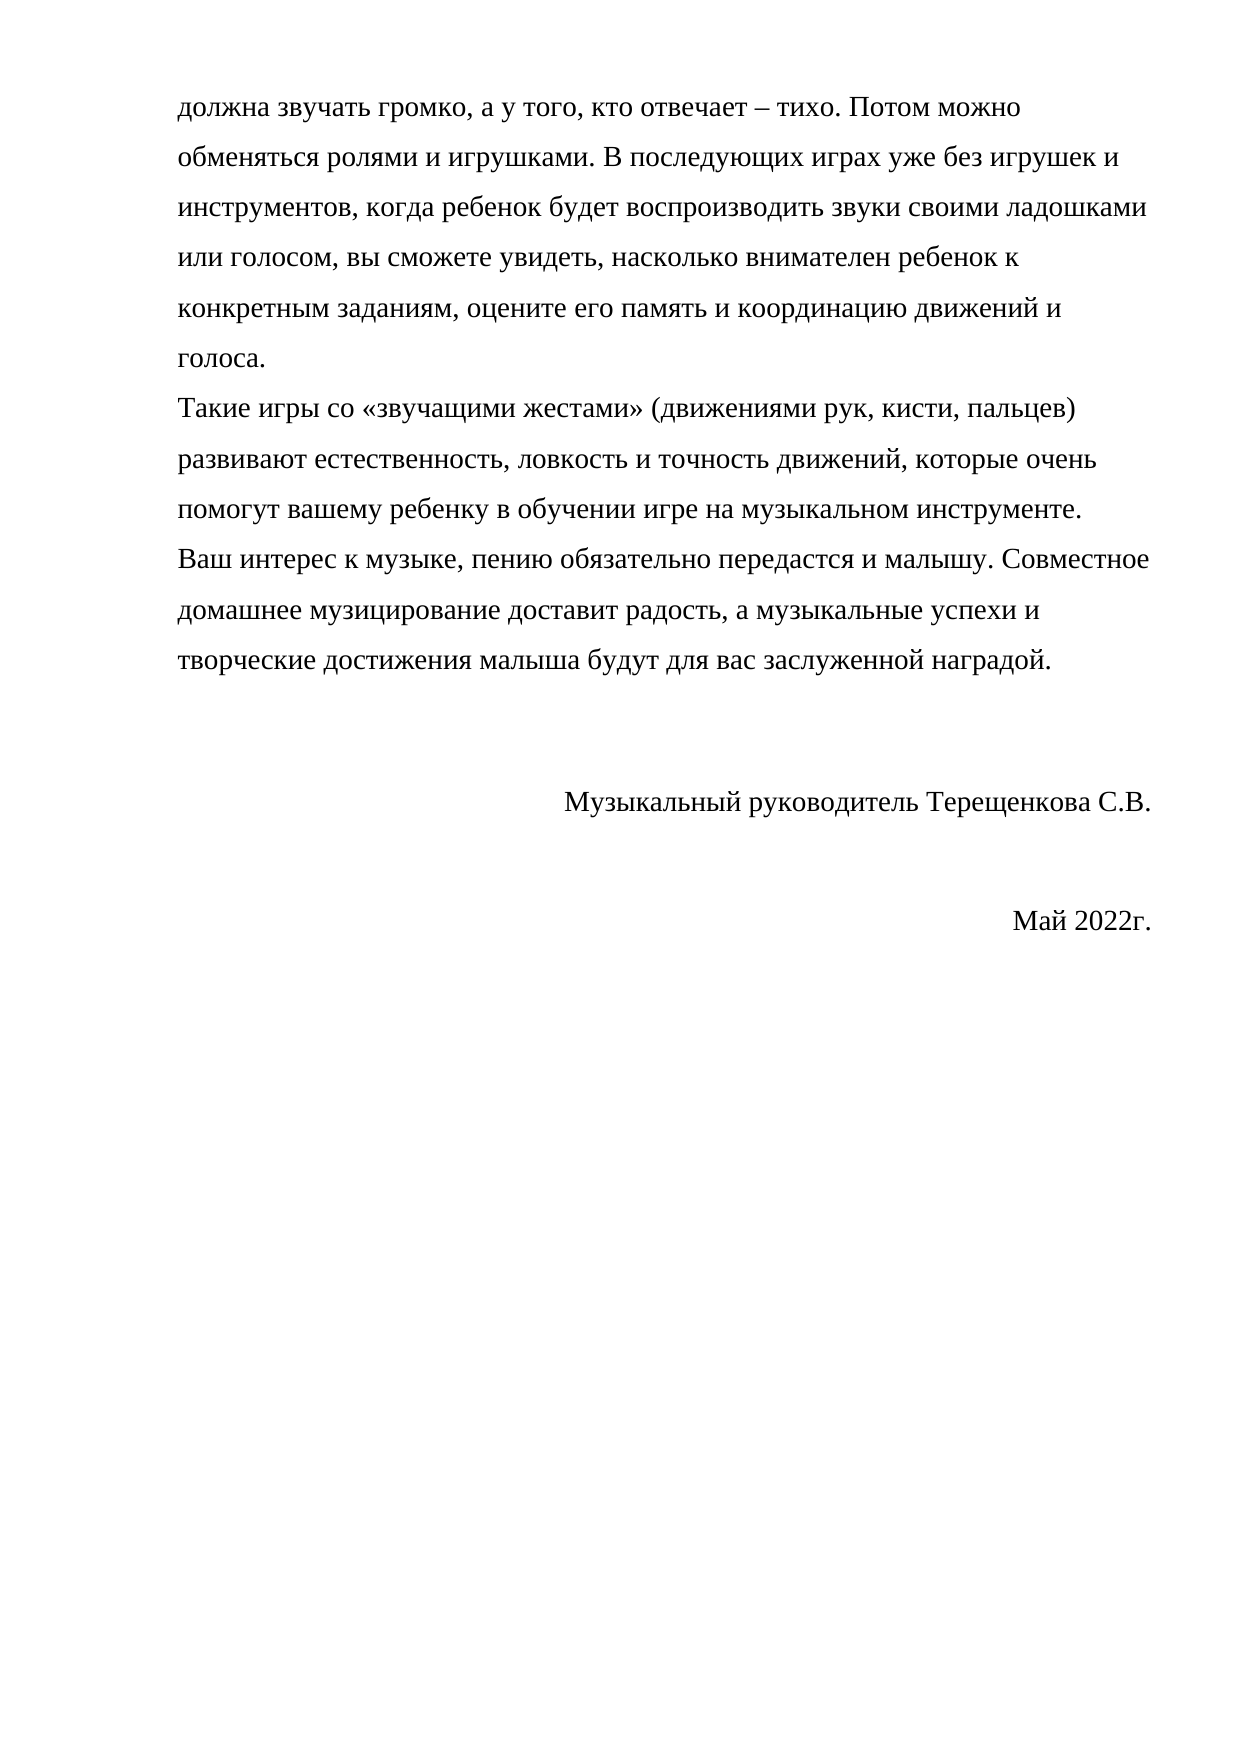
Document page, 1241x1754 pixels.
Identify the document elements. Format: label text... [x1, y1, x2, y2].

text Музыкальный руководитель Терещенкова С.В. [177, 784, 1152, 818]
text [177, 89, 1152, 676]
text Май 2022г. [177, 903, 1152, 937]
